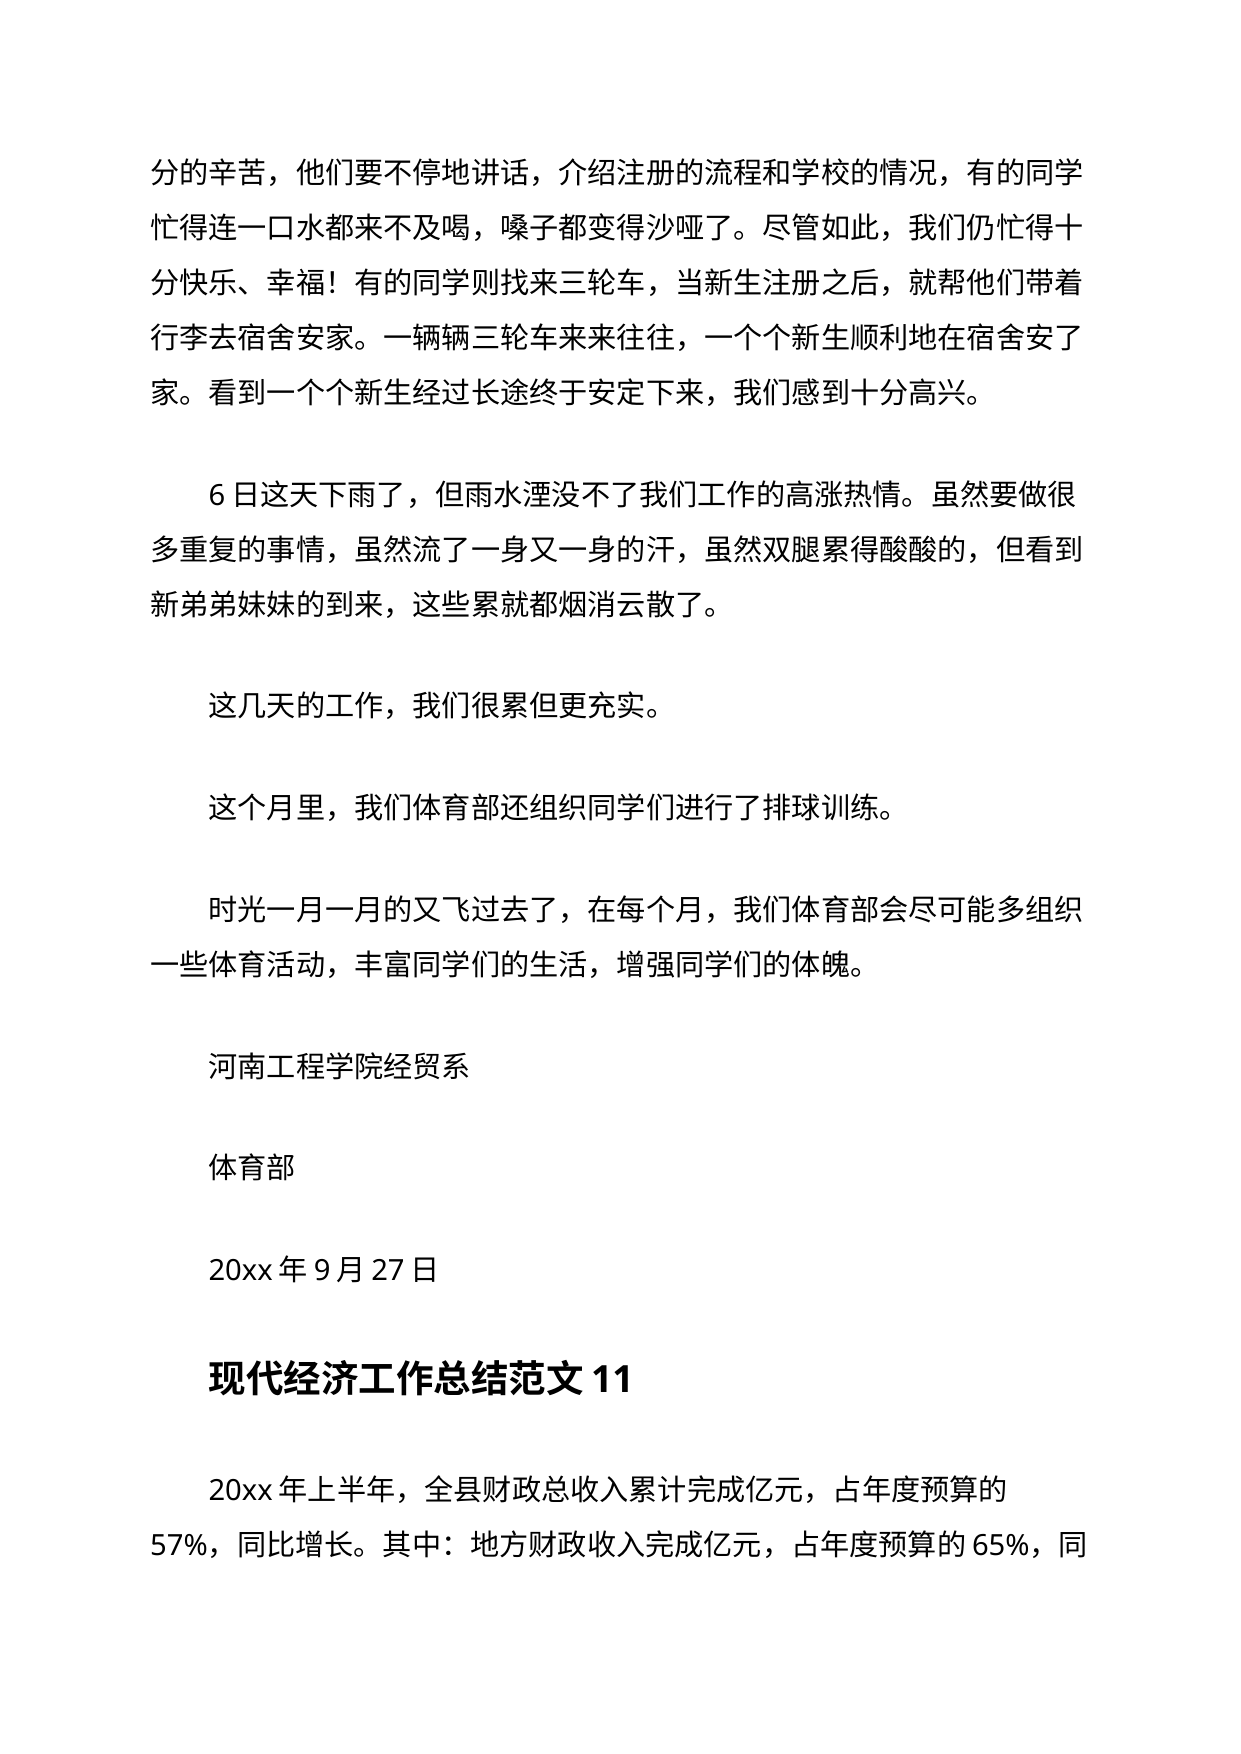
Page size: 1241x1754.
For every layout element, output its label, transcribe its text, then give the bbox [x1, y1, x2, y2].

text 现代经济工作总结范文11 [150, 1349, 1090, 1403]
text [150, 1466, 1090, 1564]
text 6日这天下雨了，但雨水湮没不了我们工作的高涨热情。虽然要做很多重复的事情，虽然流了一身又一身的汗，虽然双腿累得酸酸的，但看到新弟弟妹妹的到来，这些累就都烟消云散了。 [150, 471, 1090, 623]
text 河南工程学院经贸系 [150, 1043, 1090, 1086]
text 这几天的工作，我们很累但更充实。 [150, 683, 1090, 725]
text 这个月里，我们体育部还组织同学们进行了排球训练。 [150, 785, 1090, 827]
text 体育部 [150, 1145, 1090, 1187]
text 20xx年9月27日 [150, 1247, 1090, 1289]
text 时光一月一月的又飞过去了，在每个月，我们体育部会尽可能多组织一些体育活动，丰富同学们的生活，增强同学们的体魄。 [150, 887, 1090, 984]
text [150, 150, 1090, 412]
